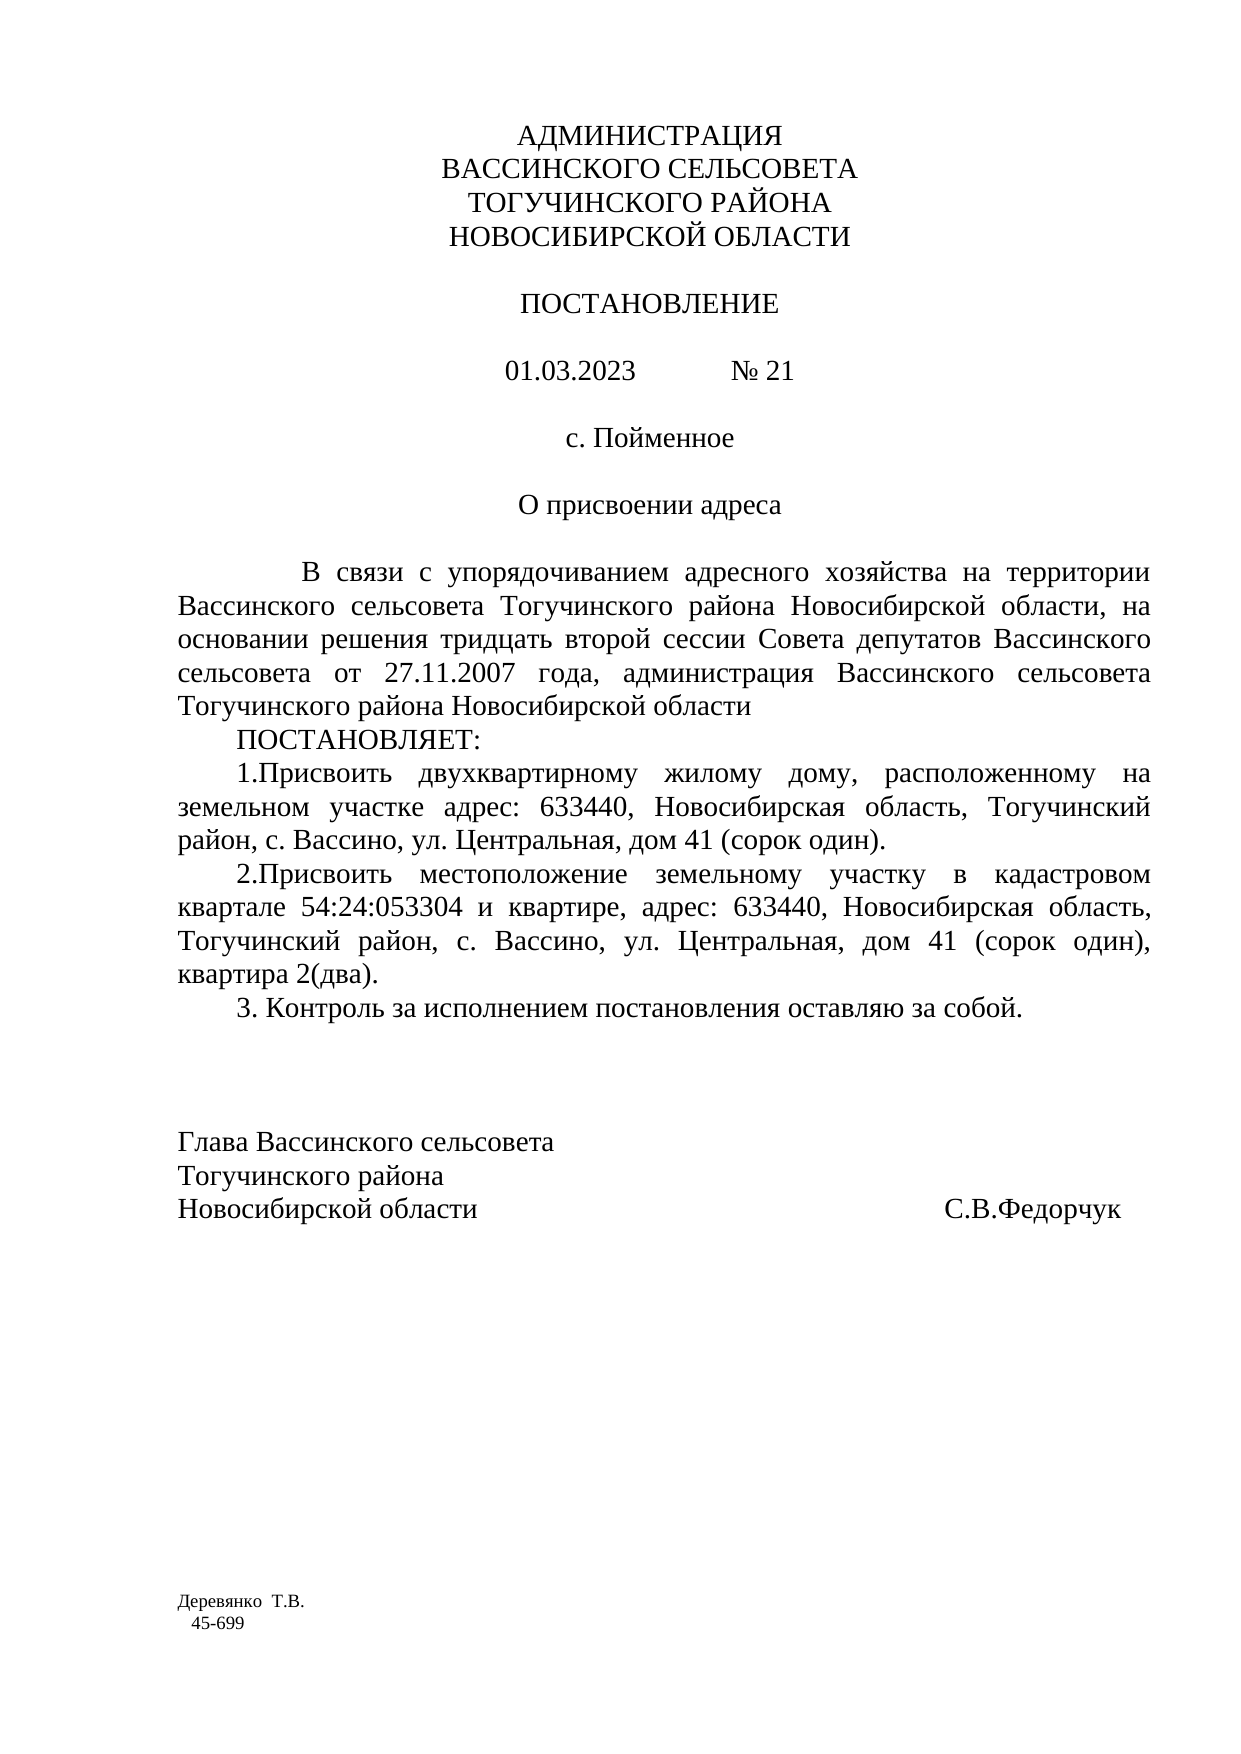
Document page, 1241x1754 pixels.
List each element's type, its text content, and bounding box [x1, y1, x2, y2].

text Глава Вассинского сельсовета [177, 1124, 1122, 1158]
text Новосибирской области С.В.Федорчук [177, 1191, 1122, 1225]
text О присвоении адреса [177, 487, 1122, 521]
text Деревянко Т.В. [177, 1590, 1152, 1612]
text 3. Контроль за исполнением постановления оставляю за собой. [177, 990, 1152, 1024]
text АДМИНИСТРАЦИЯ ВАССИНСКОГО СЕЛЬСОВЕТА [177, 118, 1122, 185]
text 2.Присвоить местоположение земельному участку в кадастровом квартале 54:24:053304 и квартире, адрес: 633440, Новосибирская область, Тогучинский район, с. Вассино, ул. Центральная, дом 41 (сорок один), квартира 2(два). [177, 856, 1152, 990]
text ТОГУЧИНСКОГО РАЙОНА [177, 185, 1122, 219]
text 45-699 [177, 1612, 1152, 1633]
text Тогучинского района [177, 1158, 1122, 1191]
text ПОСТАНОВЛЕНИЕ [177, 286, 1122, 319]
text НОВОСИБИРСКОЙ ОБЛАСТИ [177, 219, 1122, 252]
text В связи с упорядочиванием адресного хозяйства на территории Вассинского сельсовета Тогучинского района Новосибирской области, на основании решения тридцать второй сессии Совета депутатов Вассинского сельсовета от 27.11.2007 года, администрация Вассинского сельсовета Тогучинского района Новосибирской области [177, 554, 1152, 722]
text 1.Присвоить двухквартирному жилому дому, расположенному на земельном участке адрес: 633440, Новосибирская область, Тогучинский район, с. Вассино, ул. Центральная, дом 41 (сорок один). [177, 755, 1152, 856]
text 01.03.2023 № 21 [177, 353, 1122, 386]
text ПОСТАНОВЛЯЕТ: [177, 722, 1152, 755]
text с. Пойменное [177, 420, 1122, 453]
